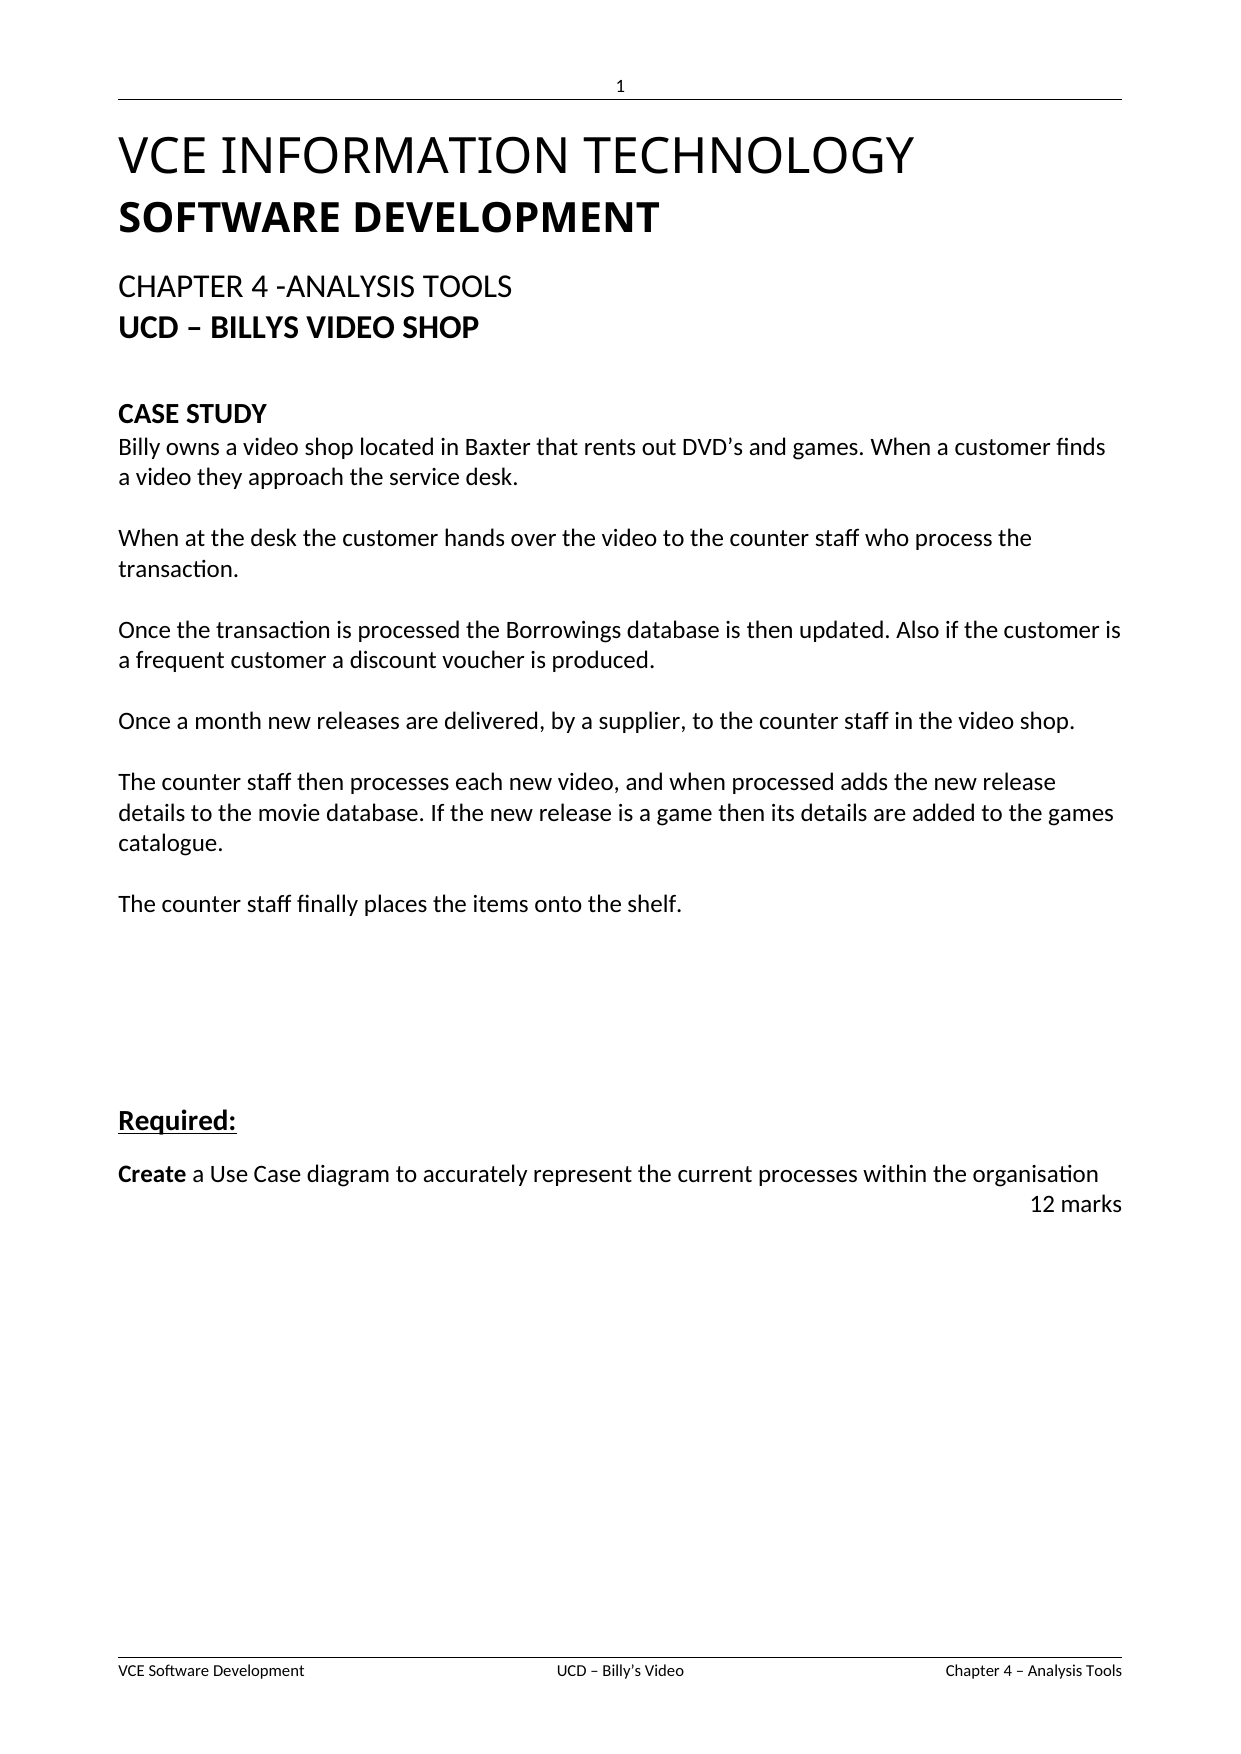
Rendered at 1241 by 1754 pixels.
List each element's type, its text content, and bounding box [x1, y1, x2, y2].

text Once a month new releases are delivered, by a supplier, to the counter staff in the video shop. [118, 705, 1122, 736]
text CASE STUDY Billy owns a video shop located in Baxter that rents out DVD’s and games. When a customer finds a video they approach the service desk. [118, 395, 1122, 492]
text Required: [118, 1102, 1122, 1138]
text 12 marks [118, 1189, 1122, 1219]
text Once the transaction is processed the Borrowings database is then updated. Also if the customer is a frequent customer a discount voucher is produced. [118, 614, 1122, 675]
text When at the desk the customer hands over the video to the counter staff who process the transaction. [118, 522, 1122, 583]
text VCE INFORMATION TECHNOLOGY [118, 120, 1122, 188]
text CHAPTER 4 -ANALYSIS TOOLS [118, 265, 1122, 306]
text The counter staff finally places the items onto the shelf. [118, 888, 1122, 919]
text UCD – BILLYS VIDEO SHOP [118, 306, 1122, 375]
text SOFTWARE DEVELOPMENT [118, 188, 1122, 245]
text The counter staff then processes each new video, and when processed adds the new release details to the movie database. If the new release is a game then its details are added to the games catalogue. [118, 766, 1122, 858]
text Create a Use Case diagram to accurately represent the current processes within the organisation [118, 1158, 1122, 1189]
